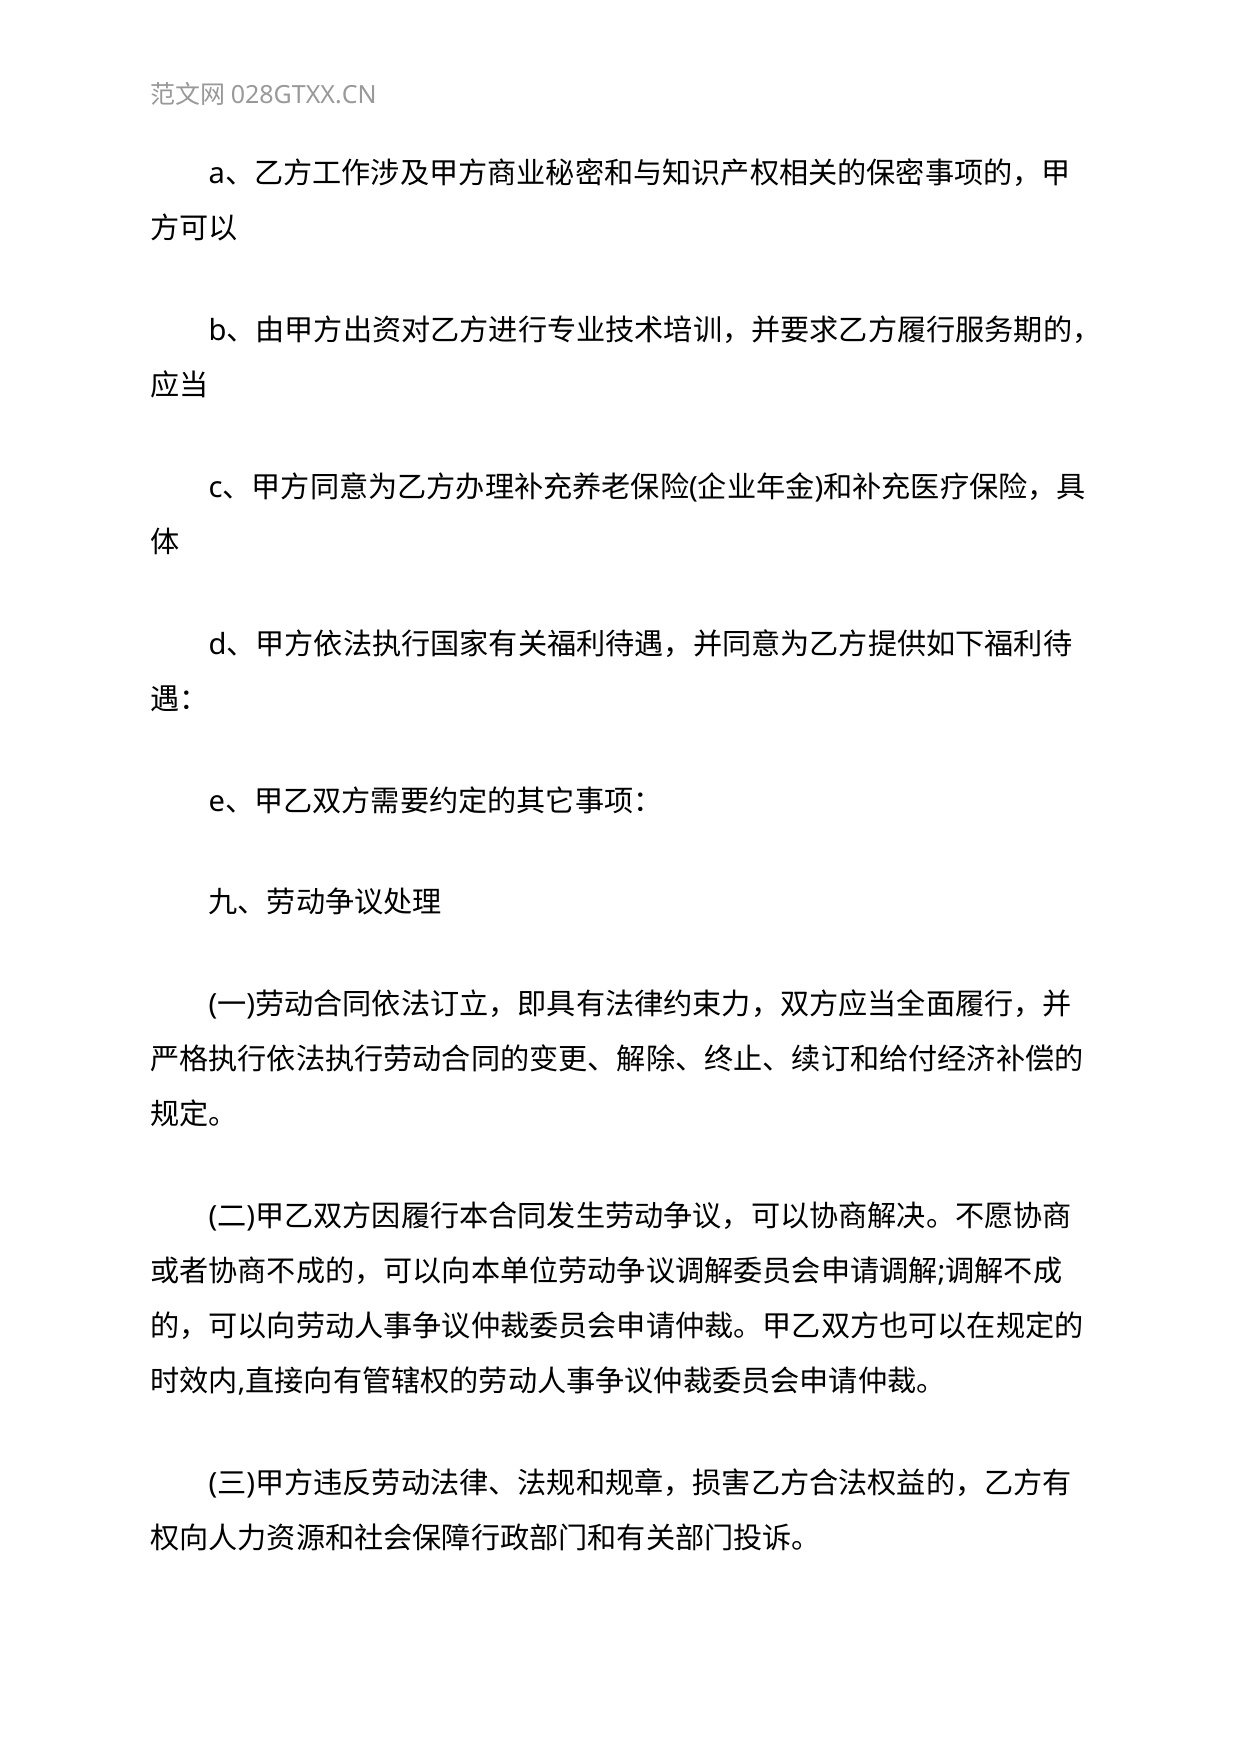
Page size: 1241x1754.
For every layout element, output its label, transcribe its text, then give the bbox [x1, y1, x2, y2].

text a、乙方工作涉及甲方商业秘密和与知识产权相关的保密事项的，甲方可以 [150, 150, 1090, 247]
text (二)甲乙双方因履行本合同发生劳动争议，可以协商解决。不愿协商或者协商不成的，可以向本单位劳动争议调解委员会申请调解;调解不成的，可以向劳动人事争议仲裁委员会申请仲裁。甲乙双方也可以在规定的时效内,直接向有管辖权的劳动人事争议仲裁委员会申请仲裁。 [150, 1192, 1090, 1400]
text 九、劳动争议处理 [150, 879, 1090, 921]
text (一)劳动合同依法订立，即具有法律约束力，双方应当全面履行，并严格执行依法执行劳动合同的变更、解除、终止、续订和给付经济补偿的规定。 [150, 981, 1090, 1133]
text e、甲乙双方需要约定的其它事项： [150, 777, 1090, 819]
text b、由甲方出资对乙方进行专业技术培训，并要求乙方履行服务期的，应当 [150, 307, 1090, 404]
text d、甲方依法执行国家有关福利待遇，并同意为乙方提供如下福利待遇： [150, 620, 1090, 718]
text (三)甲方违反劳动法律、法规和规章，损害乙方合法权益的，乙方有权向人力资源和社会保障行政部门和有关部门投诉。 [150, 1459, 1090, 1557]
text c、甲方同意为乙方办理补充养老保险(企业年金)和补充医疗保险，具体 [150, 463, 1090, 561]
